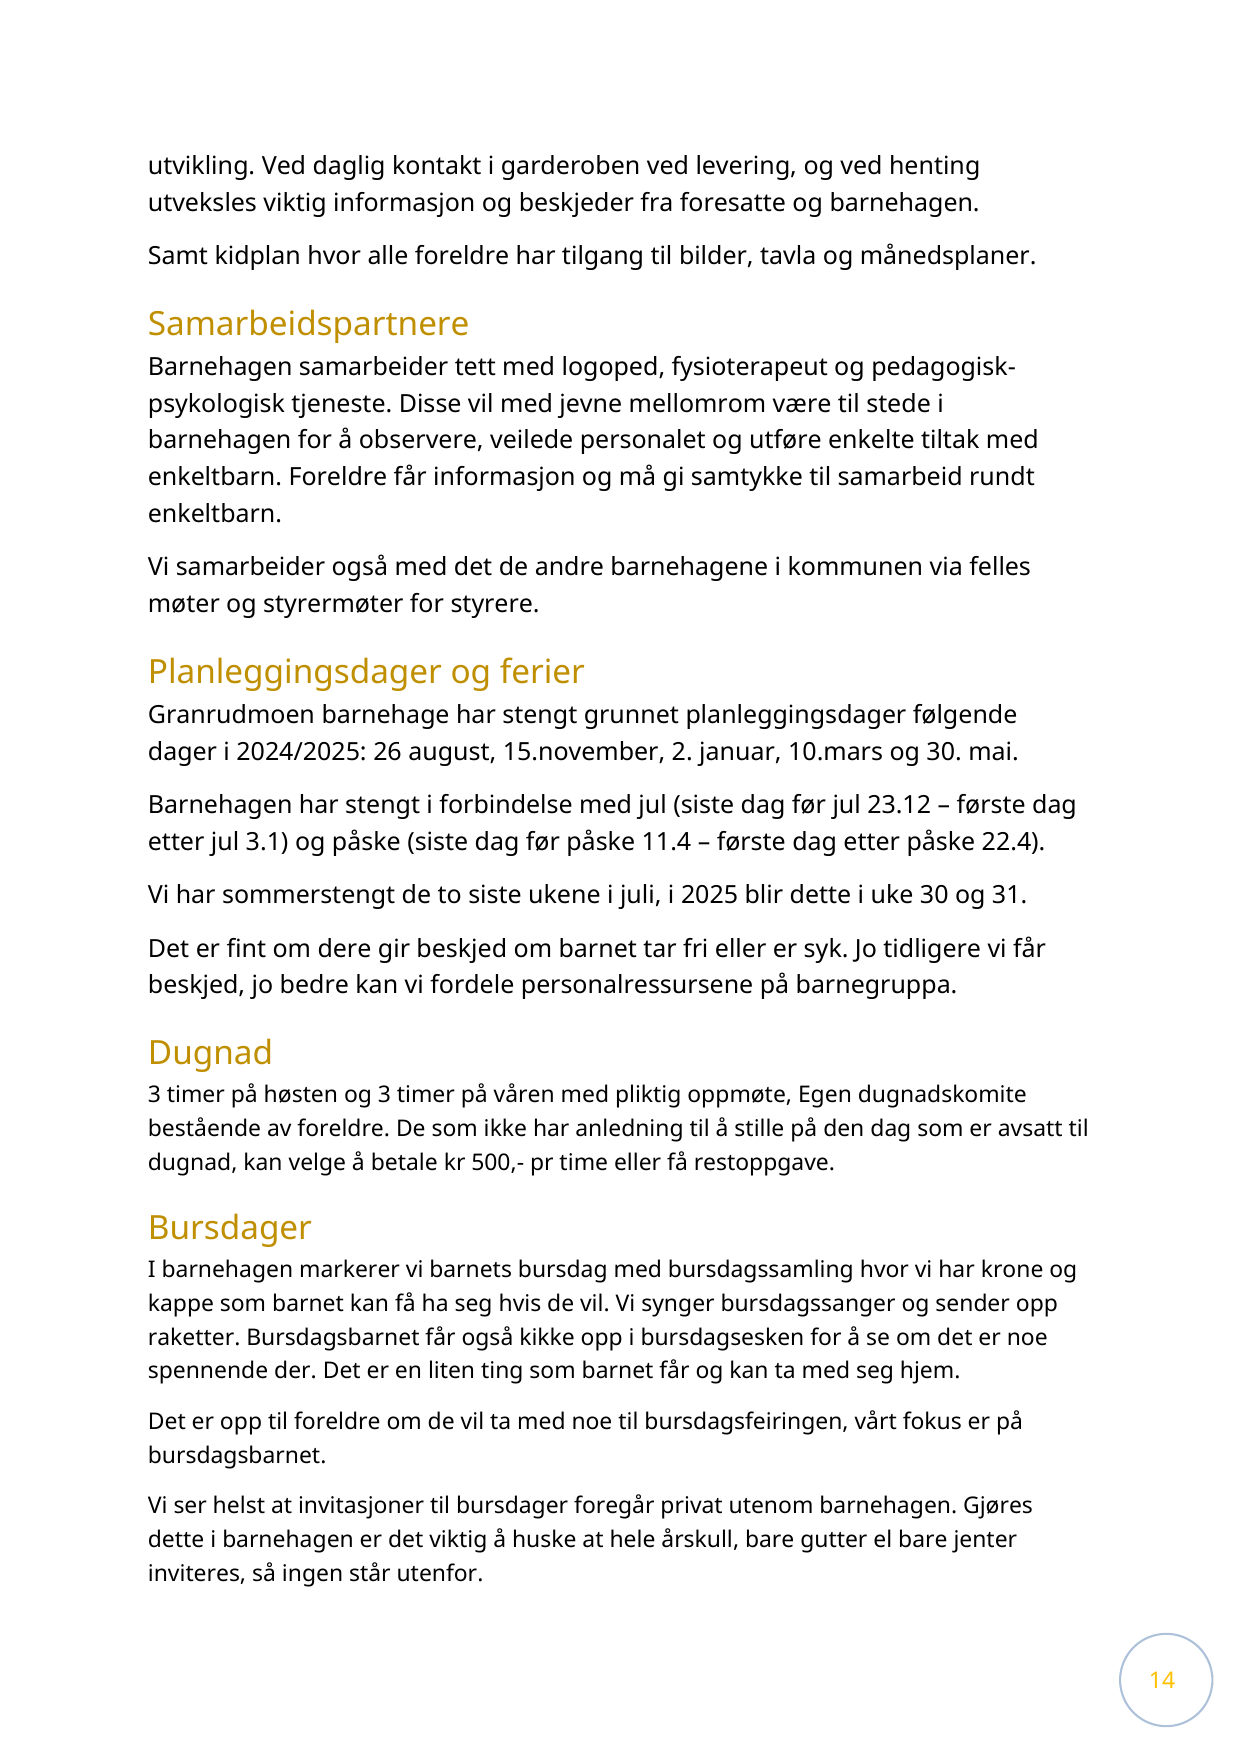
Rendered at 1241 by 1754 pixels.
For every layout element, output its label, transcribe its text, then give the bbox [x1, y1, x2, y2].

text I barnehagen markerer vi barnets bursdag med bursdagssamling hvor vi har krone og kappe som barnet kan få ha seg hvis de vil. Vi synger bursdagssanger og sender opp raketter. Bursdagsbarnet får også kikke opp i bursdagsesken for å se om det er noe spennende der. Det er en liten ting som barnet får og kan ta med seg hjem. [148, 1253, 1093, 1386]
subtitle Planleggingsdager og ferier [148, 648, 1093, 693]
text Vi ser helst at invitasjoner til bursdager foregår privat utenom barnehagen. Gjøres dette i barnehagen er det viktig å huske at hele årskull, bare gutter el bare jenter inviteres, så ingen står utenfor. [148, 1489, 1093, 1588]
text Barnehagen har stengt i forbindelse med jul (siste dag før jul 23.12 – første dag etter jul 3.1) og påske (siste dag før påske 11.4 – første dag etter påske 22.4). [148, 787, 1093, 858]
text Det er fint om dere gir beskjed om barnet tar fri eller er syk. Jo tidligere vi får beskjed, jo bedre kan vi fordele personalressursene på barnegruppa. [148, 930, 1093, 1001]
text Barnehagen samarbeider tett med logoped, fysioterapeut og pedagogisk-psykologisk tjeneste. Disse vil med jevne mellomrom være til stede i barnehagen for å observere, veilede personalet og utføre enkelte tiltak med enkeltbarn. Foreldre får informasjon og må gi samtykke til samarbeid rundt enkeltbarn. [148, 348, 1093, 530]
text Det er opp til foreldre om de vil ta med noe til bursdagsfeiringen, vårt fokus er på bursdagsbarnet. [148, 1405, 1093, 1470]
text Vi samarbeider også med det de andre barnehagene i kommunen via felles møter og styrermøter for styrere. [148, 549, 1093, 620]
text Granrudmoen barnehage har stengt grunnet planleggingsdager følgende dager i 2024/2025: 26 august, 15.november, 2. januar, 10.mars og 30. mai. [148, 697, 1093, 767]
subtitle Bursdager [148, 1204, 1093, 1249]
text Samt kidplan hvor alle foreldre har tilgang til bilder, tavla og månedsplaner. [148, 238, 1093, 272]
subtitle Samarbeidspartnere [148, 299, 1093, 345]
text Vi har sommerstengt de to siste ukene i juli, i 2025 blir dette i uke 30 og 31. [148, 877, 1093, 911]
text 3 timer på høsten og 3 timer på våren med pliktig oppmøte, Egen dugnadskomite bestående av foreldre. De som ikke har anledning til å stille på den dag som er avsatt til dugnad, kan velge å betale kr 500,- pr time eller få restoppgave. [148, 1078, 1093, 1177]
subtitle Dugnad [148, 1029, 1093, 1074]
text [148, 148, 1093, 218]
